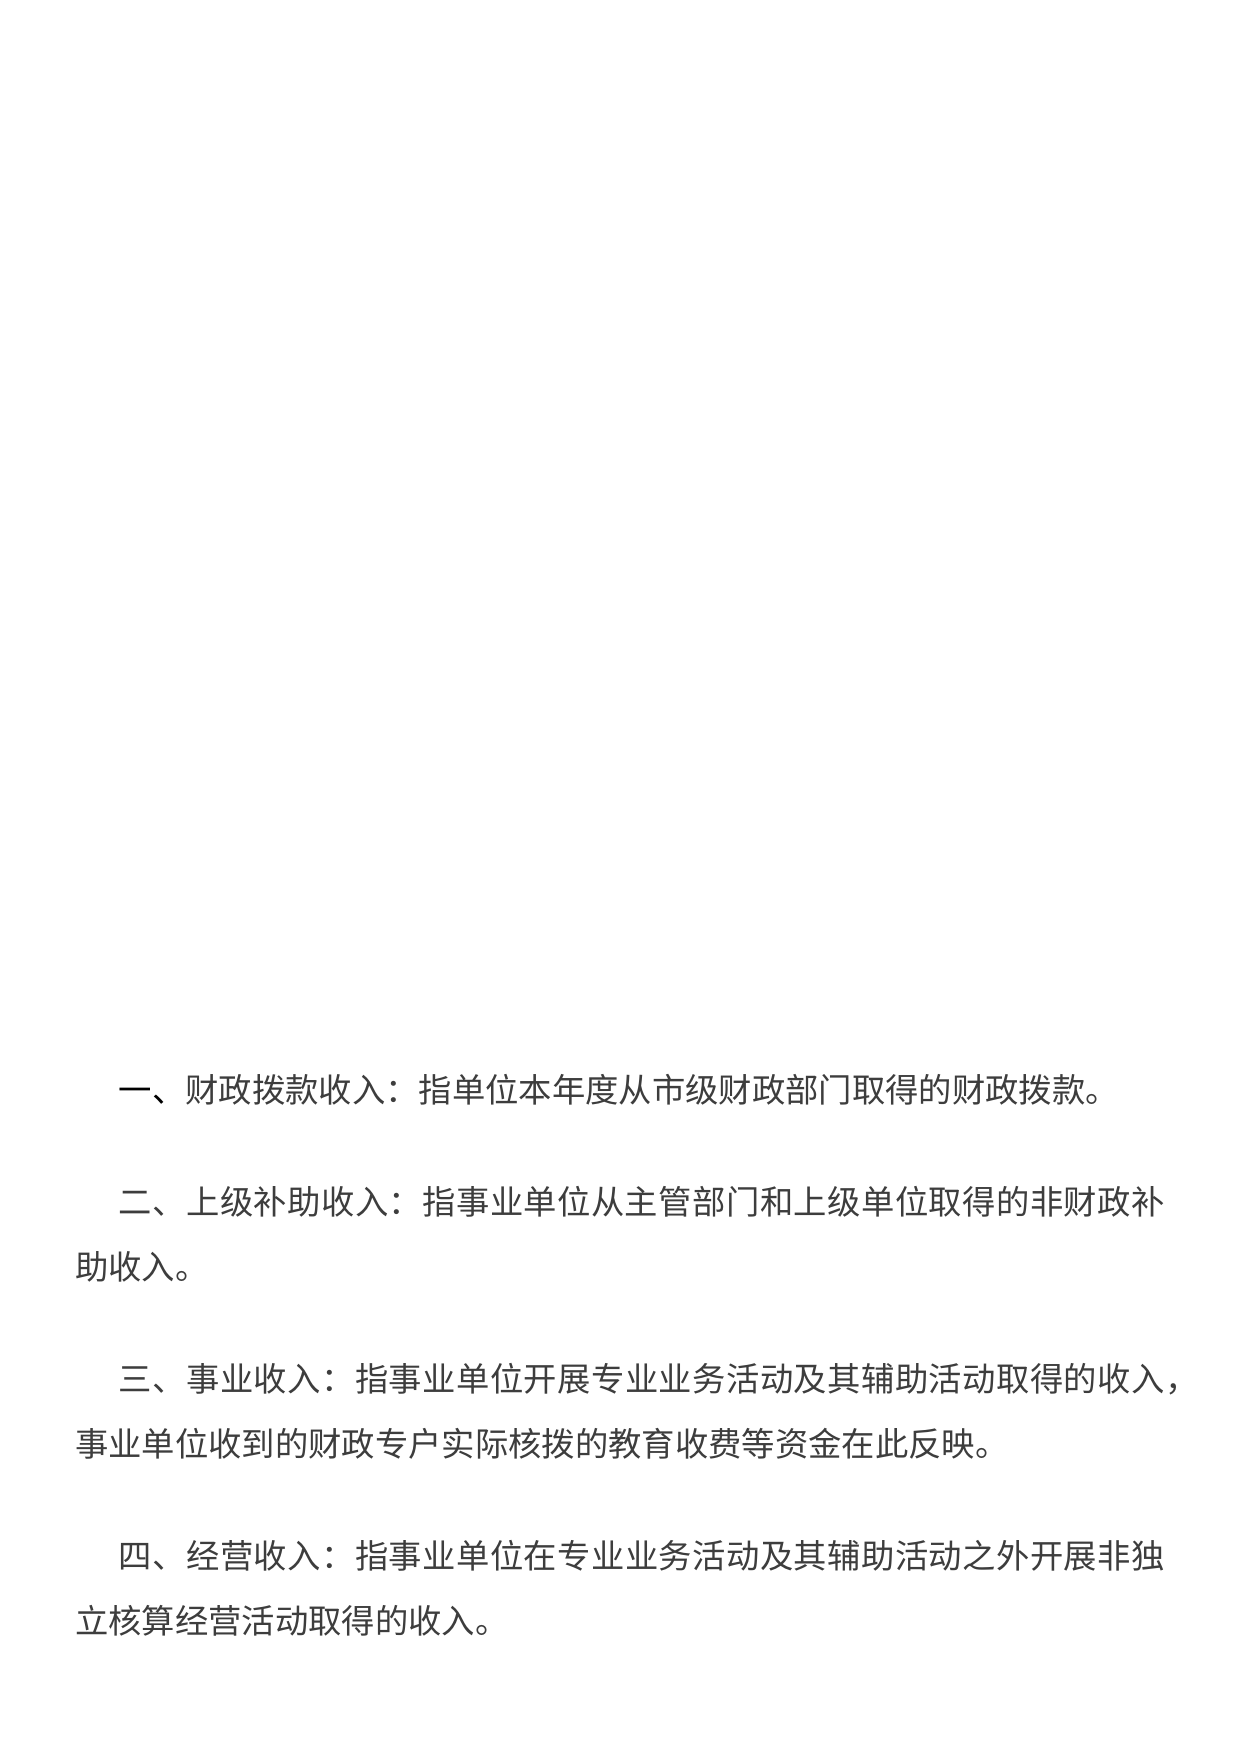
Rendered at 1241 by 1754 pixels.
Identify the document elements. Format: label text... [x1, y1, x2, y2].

text 一、财政拨款收入：指单位本年度从市级财政部门取得的财政拨款。 [75, 1056, 1165, 1121]
text 三、事业收入：指事业单位开展专业业务活动及其辅助活动取得的收入，事业单位收到的财政专户实际核拨的教育收费等资金在此反映。 [75, 1344, 1165, 1474]
text 二、上级补助收入：指事业单位从主管部门和上级单位取得的非财政补助收入。 [75, 1168, 1165, 1298]
text 四、经营收入：指事业单位在专业业务活动及其辅助活动之外开展非独立核算经营活动取得的收入。 [75, 1521, 1165, 1651]
